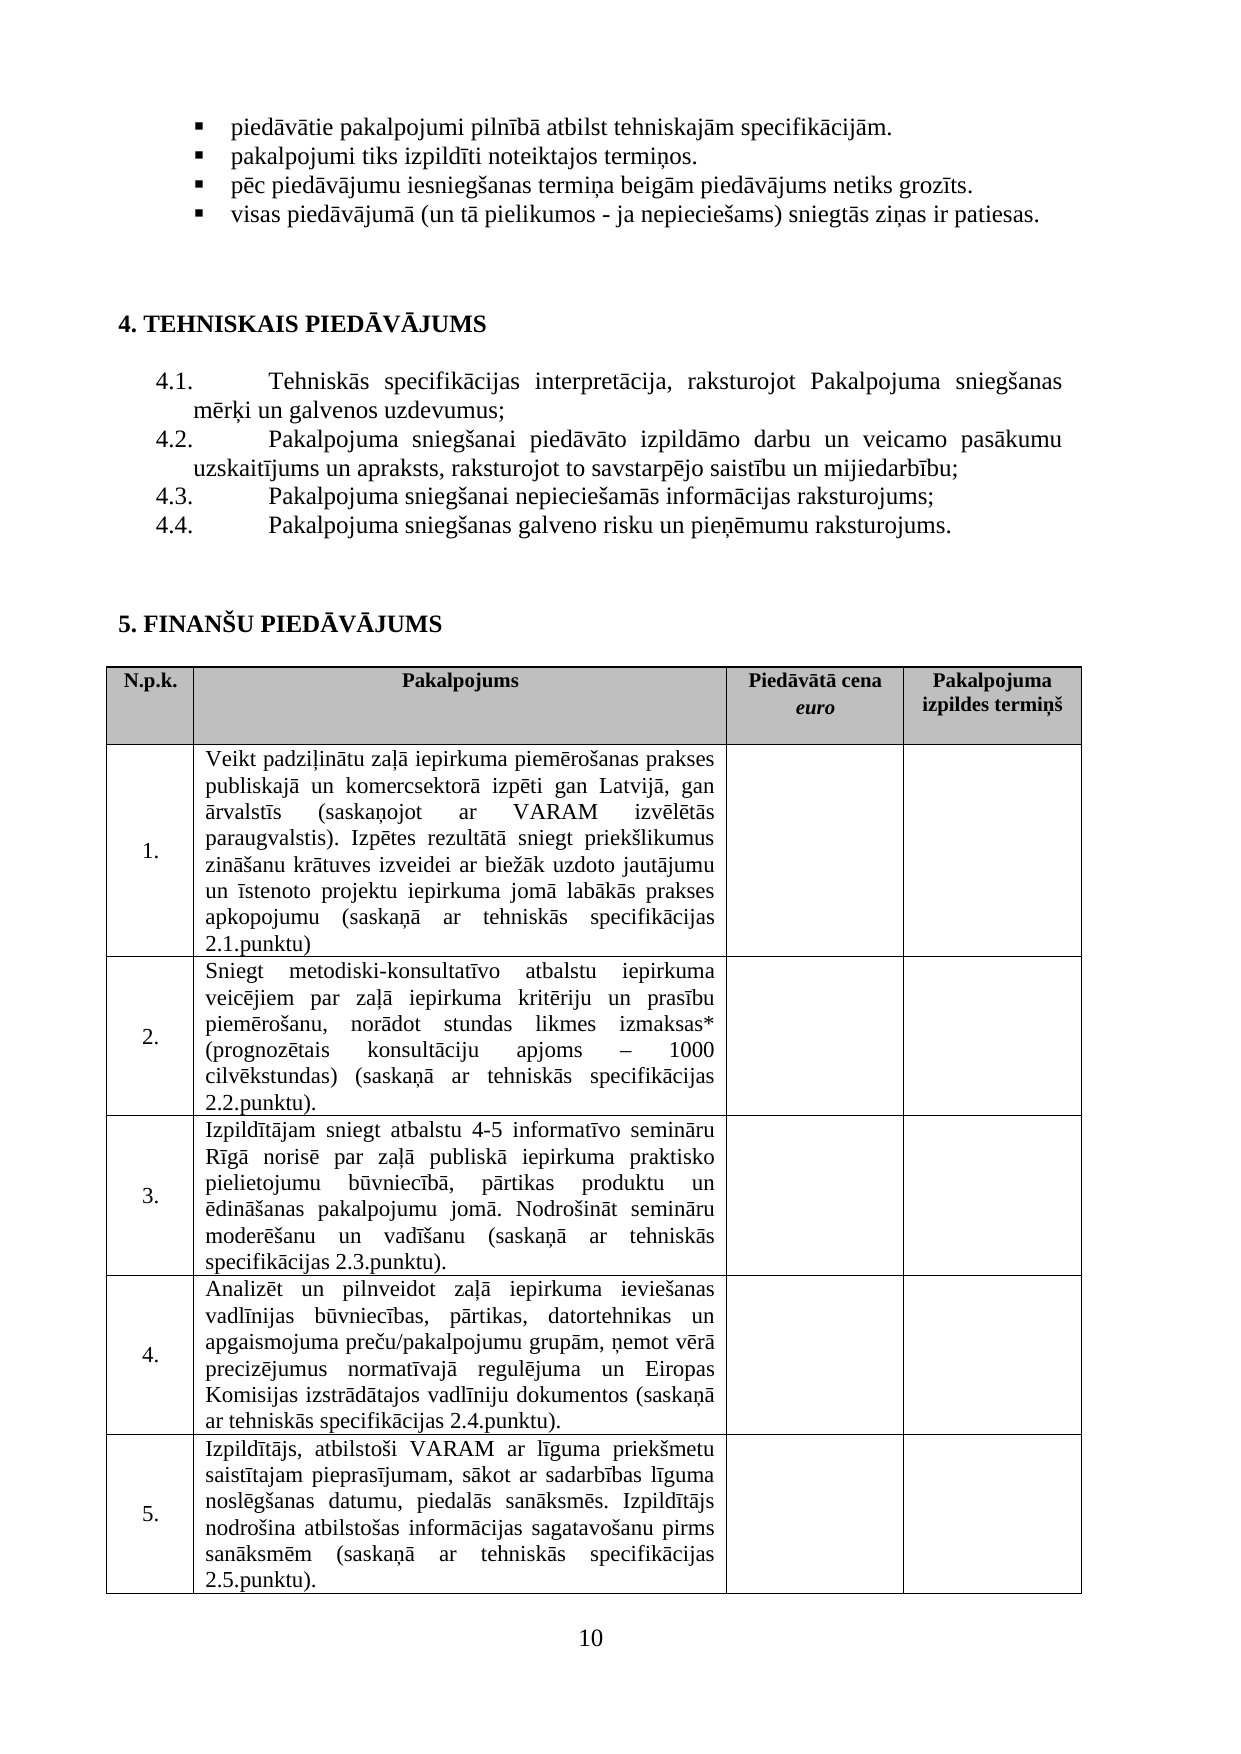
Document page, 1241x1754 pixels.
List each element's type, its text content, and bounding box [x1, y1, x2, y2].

table_cell Sniegt metodiski-konsultatīvo atbalstu iepirkuma veicējiem par zaļā iepirkuma kritēriju un prasību piemērošanu, norādot stundas likmes izmaksas* (prognozētais konsultāciju apjoms – 1000 cilvēkstundas) (saskaņā ar tehniskās specifikācijas 2.2.punktu). [194, 957, 726, 1115]
table_cell [904, 1435, 1081, 1593]
table_cell 2. [107, 957, 193, 1115]
list visas piedāvājumā (un tā pielikumos - ja nepieciešams) sniegtās ziņas ir patiesas. [193, 199, 1063, 227]
table_cell [727, 745, 903, 956]
table_header Pakalpojuma izpildes termiņš [904, 668, 1081, 744]
table_cell [904, 957, 1081, 1115]
list Pakalpojuma sniegšanas galveno risku un pieņēmumu raksturojums. [156, 510, 1063, 539]
table_cell 3. [107, 1116, 193, 1274]
text 5. FINANŠU PIEDĀVĀJUMS [118, 609, 1063, 638]
table_cell Izpildītājs, atbilstoši VARAM ar līguma priekšmetu saistītajam pieprasījumam, sākot ar sadarbības līguma noslēgšanas datumu, piedalās sanāksmēs. Izpildītājs nodrošina atbilstošas informācijas sagatavošanu pirms sanāksmēm (saskaņā ar tehniskās specifikācijas 2.5.punktu). [194, 1435, 726, 1593]
list Pakalpojuma sniegšanai nepieciešamās informācijas raksturojums; [156, 481, 1063, 510]
list piedāvātie pakalpojumi pilnībā atbilst tehniskajām specifikācijām. [193, 112, 1063, 141]
list Pakalpojuma sniegšanai piedāvāto izpildāmo darbu un veicamo pasākumu uzskaitījums un apraksts, raksturojot to savstarpējo saistību un mijiedarbību; [156, 424, 1063, 481]
text 4. TEHNISKAIS PIEDĀVĀJUMS [118, 309, 1063, 338]
table_cell 1. [107, 745, 193, 956]
table_cell [727, 1276, 903, 1434]
table_cell [727, 1116, 903, 1274]
list Tehniskās specifikācijas interpretācija, raksturojot Pakalpojuma sniegšanas mērķi un galvenos uzdevumus; [156, 366, 1063, 424]
table_cell Analizēt un pilnveidot zaļā iepirkuma ieviešanas vadlīnijas būvniecības, pārtikas, datortehnikas un apgaismojuma preču/pakalpojumu grupām, ņemot vērā precizējumus normatīvajā regulējuma un Eiropas Komisijas izstrādātajos vadlīniju dokumentos (saskaņā ar tehniskās specifikācijas 2.4.punktu). [194, 1276, 726, 1434]
table_cell [727, 957, 903, 1115]
table_header Piedāvātā cena euro [727, 668, 903, 744]
table_cell Veikt padziļinātu zaļā iepirkuma piemērošanas prakses publiskajā un komercsektorā izpēti gan Latvijā, gan ārvalstīs (saskaņojot ar VARAM izvēlētās paraugvalstis). Izpētes rezultātā sniegt priekšlikumus zināšanu krātuves izveidei ar biežāk uzdoto jautājumu un īstenoto projektu iepirkuma jomā labākās prakses apkopojumu (saskaņā ar tehniskās specifikācijas 2.1.punktu) [194, 745, 726, 956]
table_header Pakalpojums [194, 668, 726, 744]
list pakalpojumi tiks izpildīti noteiktajos termiņos. [193, 141, 1063, 170]
table_cell 5. [107, 1435, 193, 1593]
table_cell [904, 745, 1081, 956]
table_cell [904, 1276, 1081, 1434]
table_cell [904, 1116, 1081, 1274]
table_header N.p.k. [107, 668, 193, 744]
list pēc piedāvājumu iesniegšanas termiņa beigām piedāvājums netiks grozīts. [193, 170, 1063, 199]
table_cell Izpildītājam sniegt atbalstu 4-5 informatīvo semināru Rīgā norisē par zaļā publiskā iepirkuma praktisko pielietojumu būvniecībā, pārtikas produktu un ēdināšanas pakalpojumu jomā. Nodrošināt semināru moderēšanu un vadīšanu (saskaņā ar tehniskās specifikācijas 2.3.punktu). [194, 1116, 726, 1274]
table_cell 4. [107, 1276, 193, 1434]
table_cell [727, 1435, 903, 1593]
